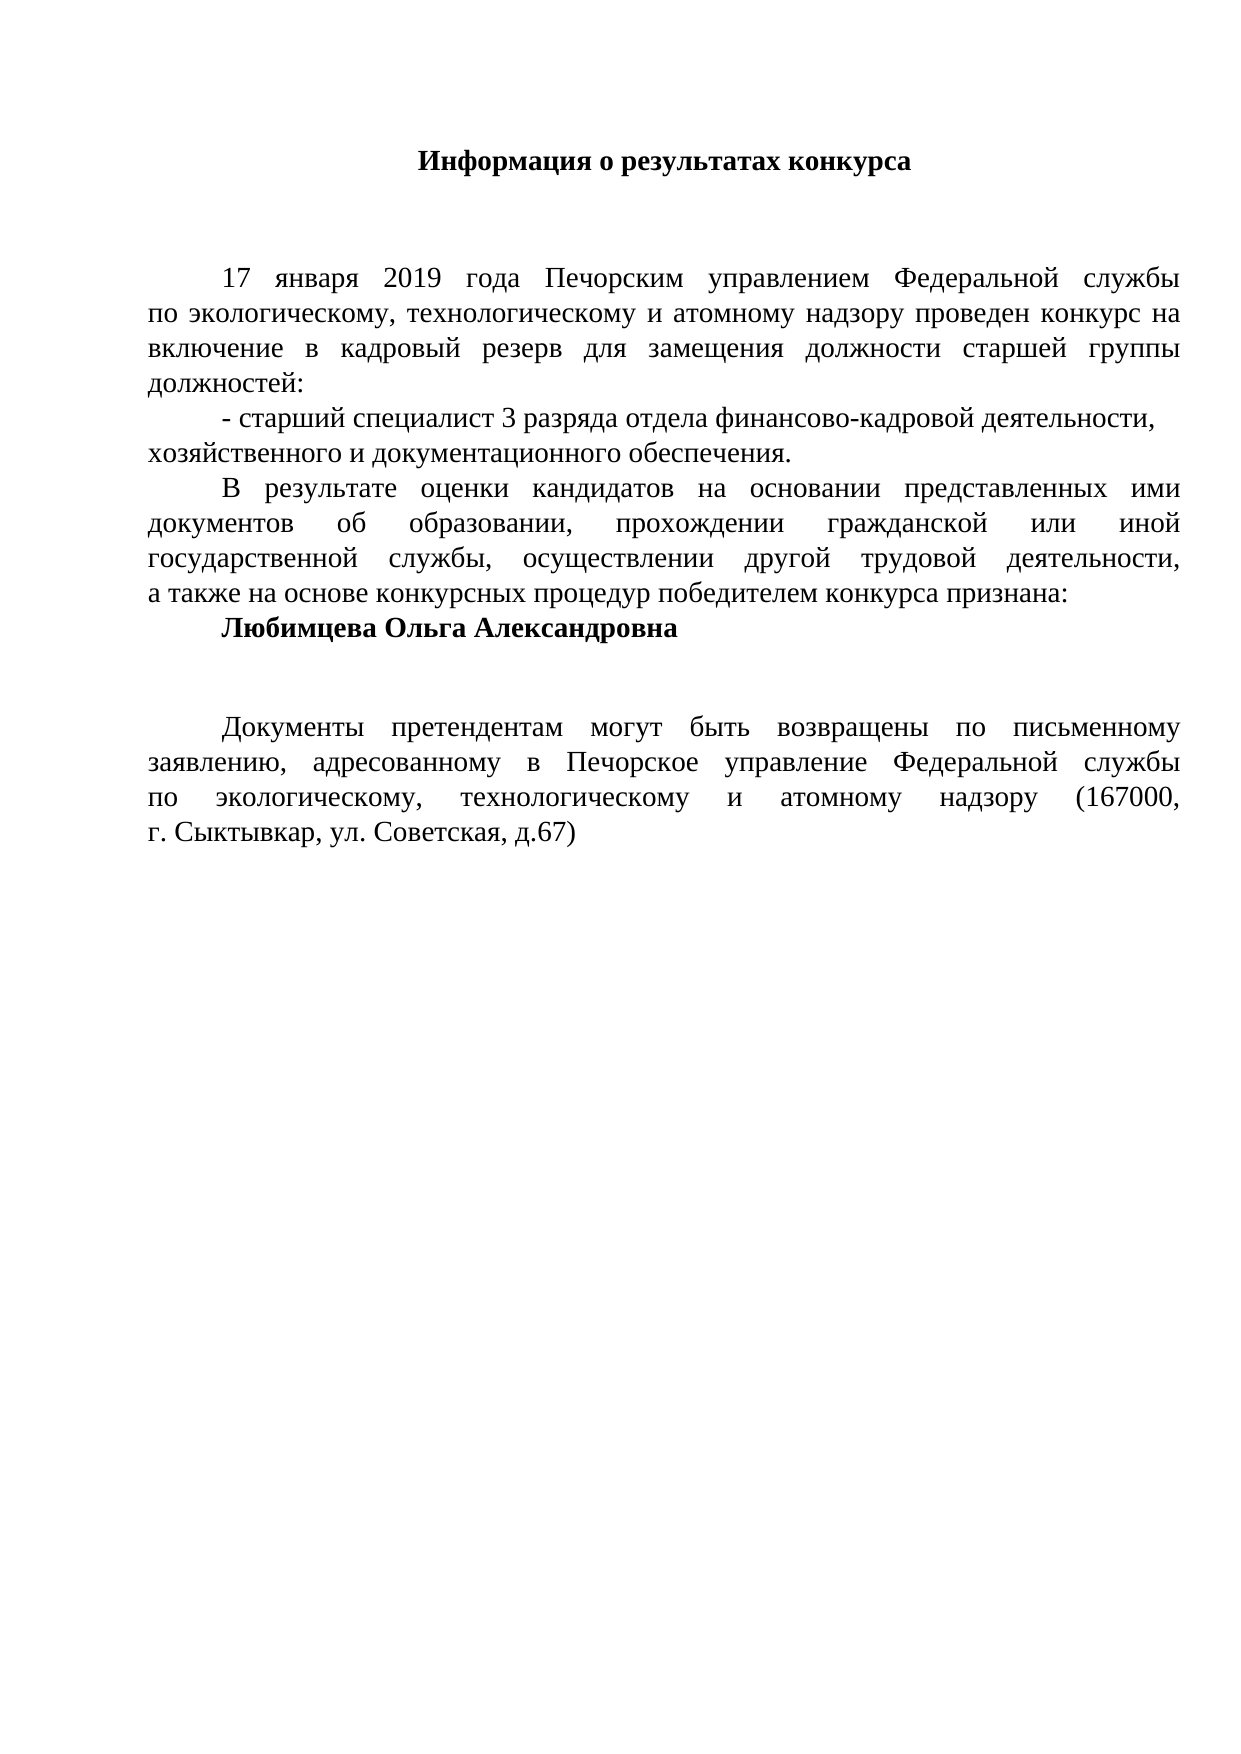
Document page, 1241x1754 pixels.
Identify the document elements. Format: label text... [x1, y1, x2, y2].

text Информация о результатах конкурса [148, 142, 1181, 177]
text Любимцева Ольга Александровна [148, 608, 1181, 643]
text В результате оценки кандидатов на основании представленных ими документов об образовании, прохождении гражданской или иной государственной службы, осуществлении другой трудовой деятельности, а также на основе конкурсных процедур победителем конкурса признана: [148, 468, 1181, 608]
text - старший специалист 3 разряда отдела финансово-кадровой деятельности, хозяйственного и документационного обеспечения. [148, 398, 1181, 468]
text 17 января 2019 года Печорским управлением Федеральной службы по экологическому, технологическому и атомному надзору проведен конкурс на включение в кадровый резерв для замещения должности старшей группы должностей: [148, 258, 1181, 398]
text Документы претендентам могут быть возвращены по письменному заявлению, адресованному в Печорское управление Федеральной службы по экологическому, технологическому и атомному надзору (167000, г. Сыктывкар, ул. Советская, д.67) [148, 708, 1181, 848]
